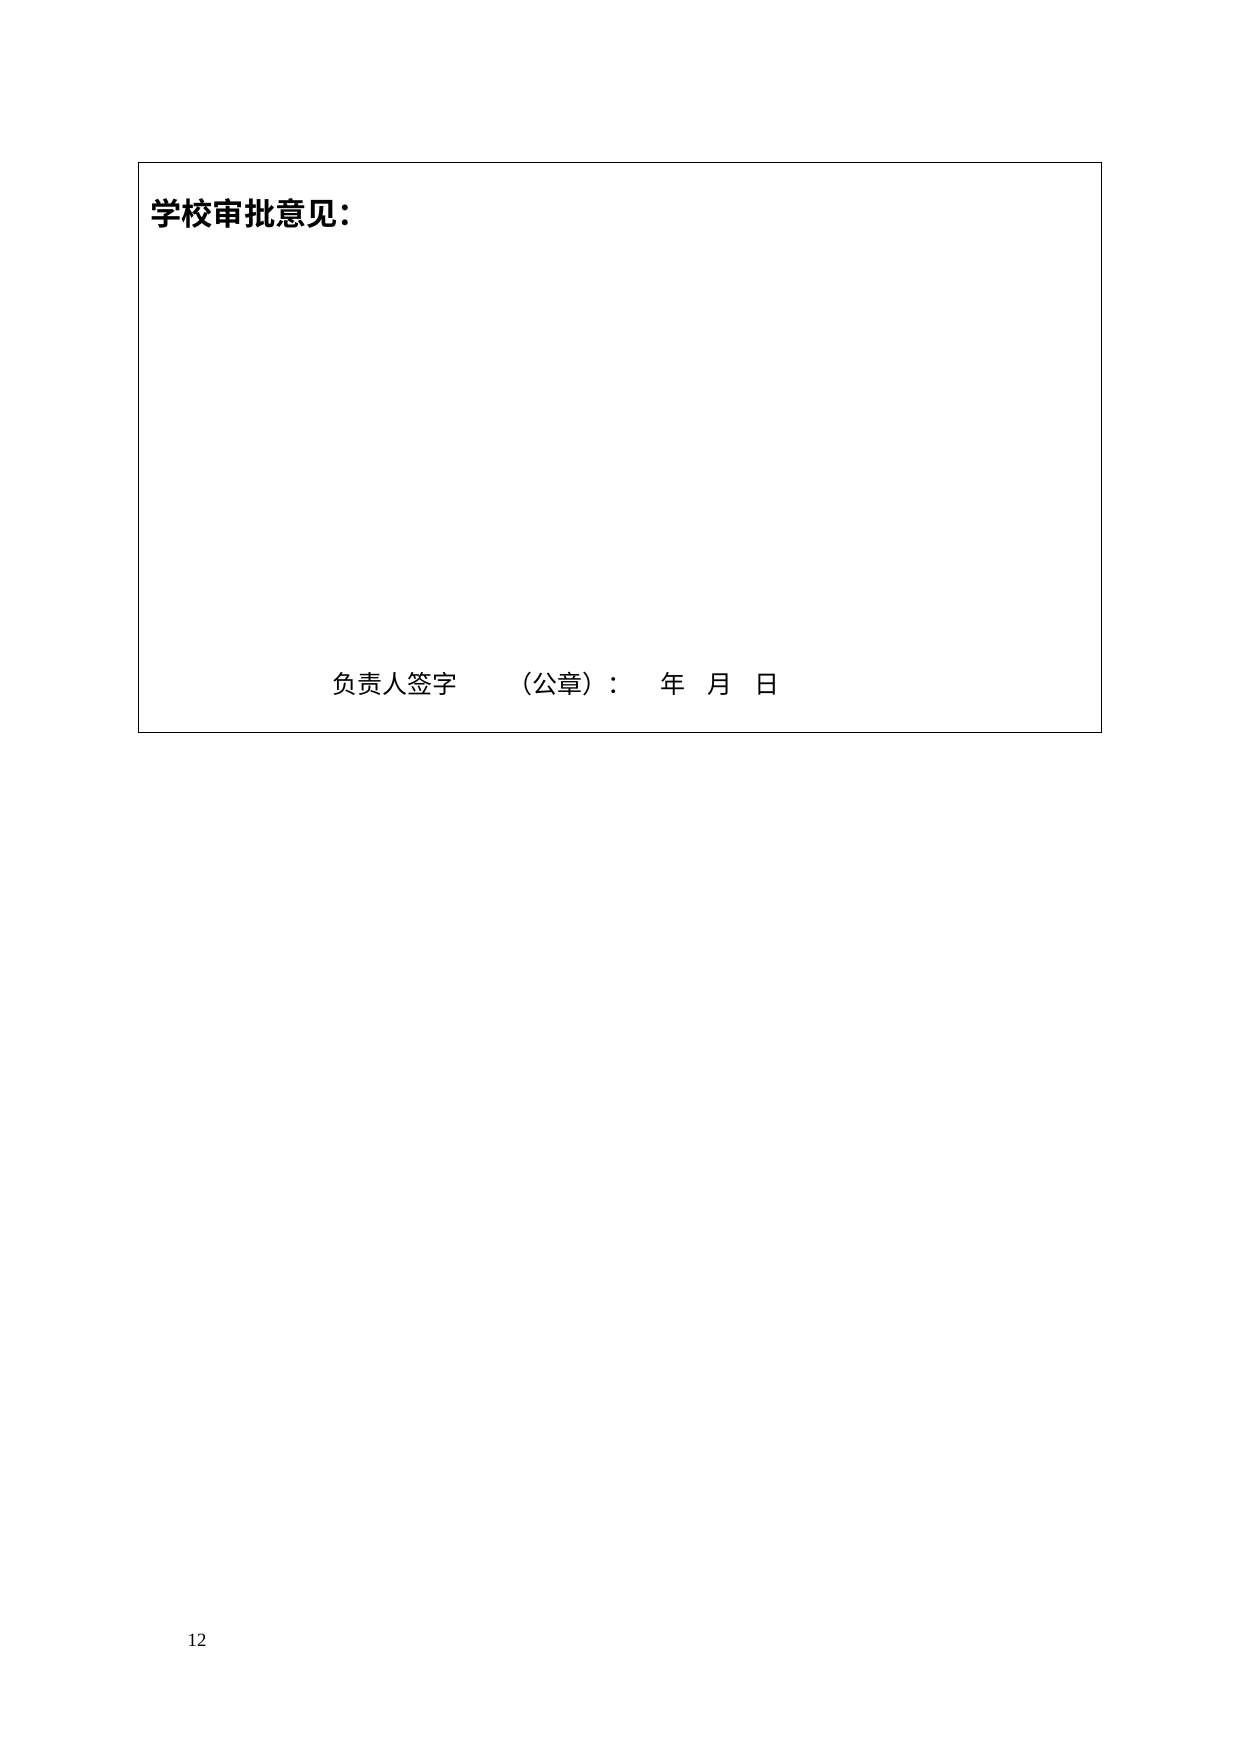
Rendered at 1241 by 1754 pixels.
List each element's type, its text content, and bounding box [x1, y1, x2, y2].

table_cell 学校审批意见： 负责人签字 （公章）： 年 月 日 [139, 163, 1101, 732]
